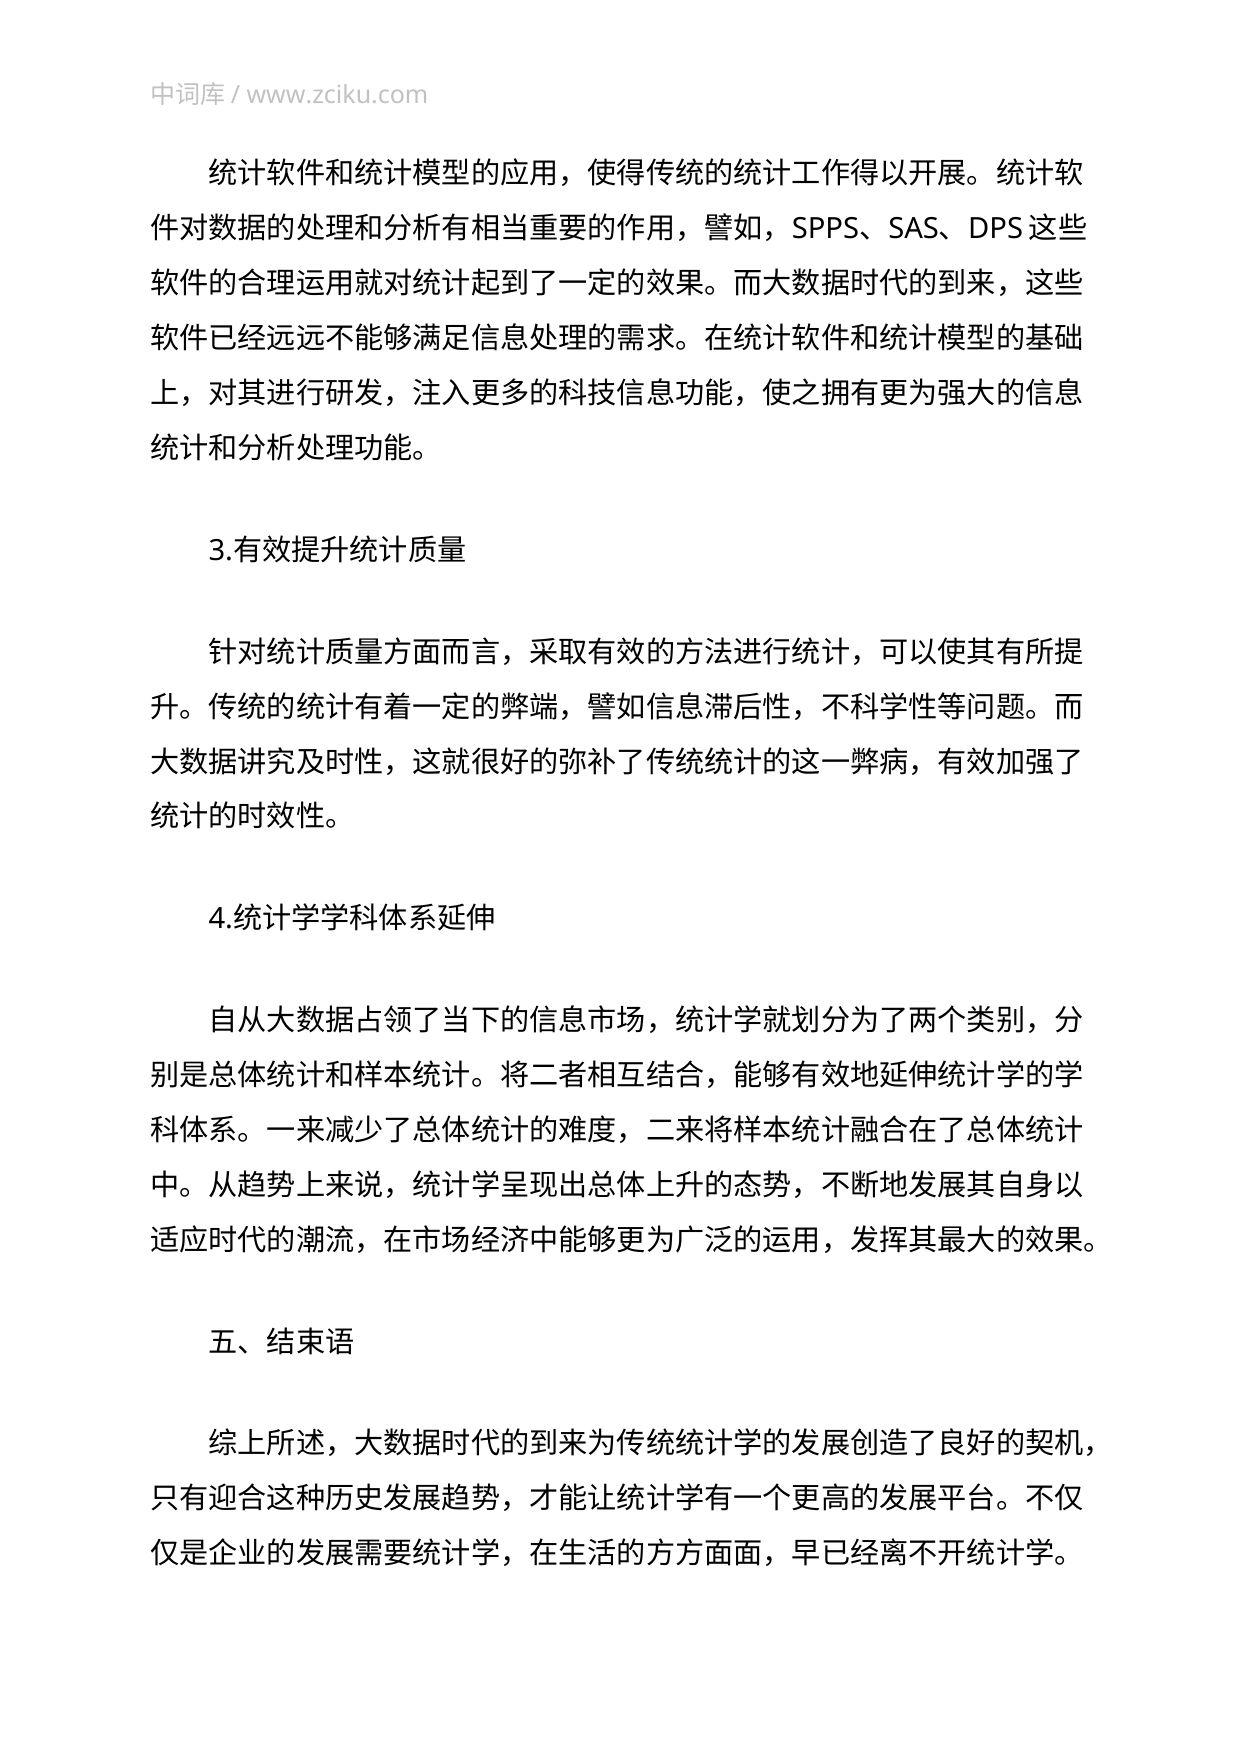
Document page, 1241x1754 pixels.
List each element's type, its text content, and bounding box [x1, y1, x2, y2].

text 针对统计质量方面而言，采取有效的方法进行统计，可以使其有所提升。传统的统计有着一定的弊端，譬如信息滞后性，不科学性等问题。而大数据讲究及时性，这就很好的弥补了传统统计的这一弊病，有效加强了统计的时效性。 [150, 628, 1090, 835]
text 统计软件和统计模型的应用，使得传统的统计工作得以开展。统计软件对数据的处理和分析有相当重要的作用，譬如，SPPS、SAS、DPS这些软件的合理运用就对统计起到了一定的效果。而大数据时代的到来，这些软件已经远远不能够满足信息处理的需求。在统计软件和统计模型的基础上，对其进行研发，注入更多的科技信息功能，使之拥有更为强大的信息统计和分析处理功能。 [150, 150, 1090, 467]
text 4.统计学学科体系延伸 [150, 895, 1090, 937]
text 五、结束语 [150, 1318, 1090, 1360]
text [150, 1420, 1090, 1572]
text 3.有效提升统计质量 [150, 526, 1090, 569]
text 自从大数据占领了当下的信息市场，统计学就划分为了两个类别，分别是总体统计和样本统计。将二者相互结合，能够有效地延伸统计学的学科体系。一来减少了总体统计的难度，二来将样本统计融合在了总体统计中。从趋势上来说，统计学呈现出总体上升的态势，不断地发展其自身以适应时代的潮流，在市场经济中能够更为广泛的运用，发挥其最大的效果。 [150, 997, 1090, 1259]
